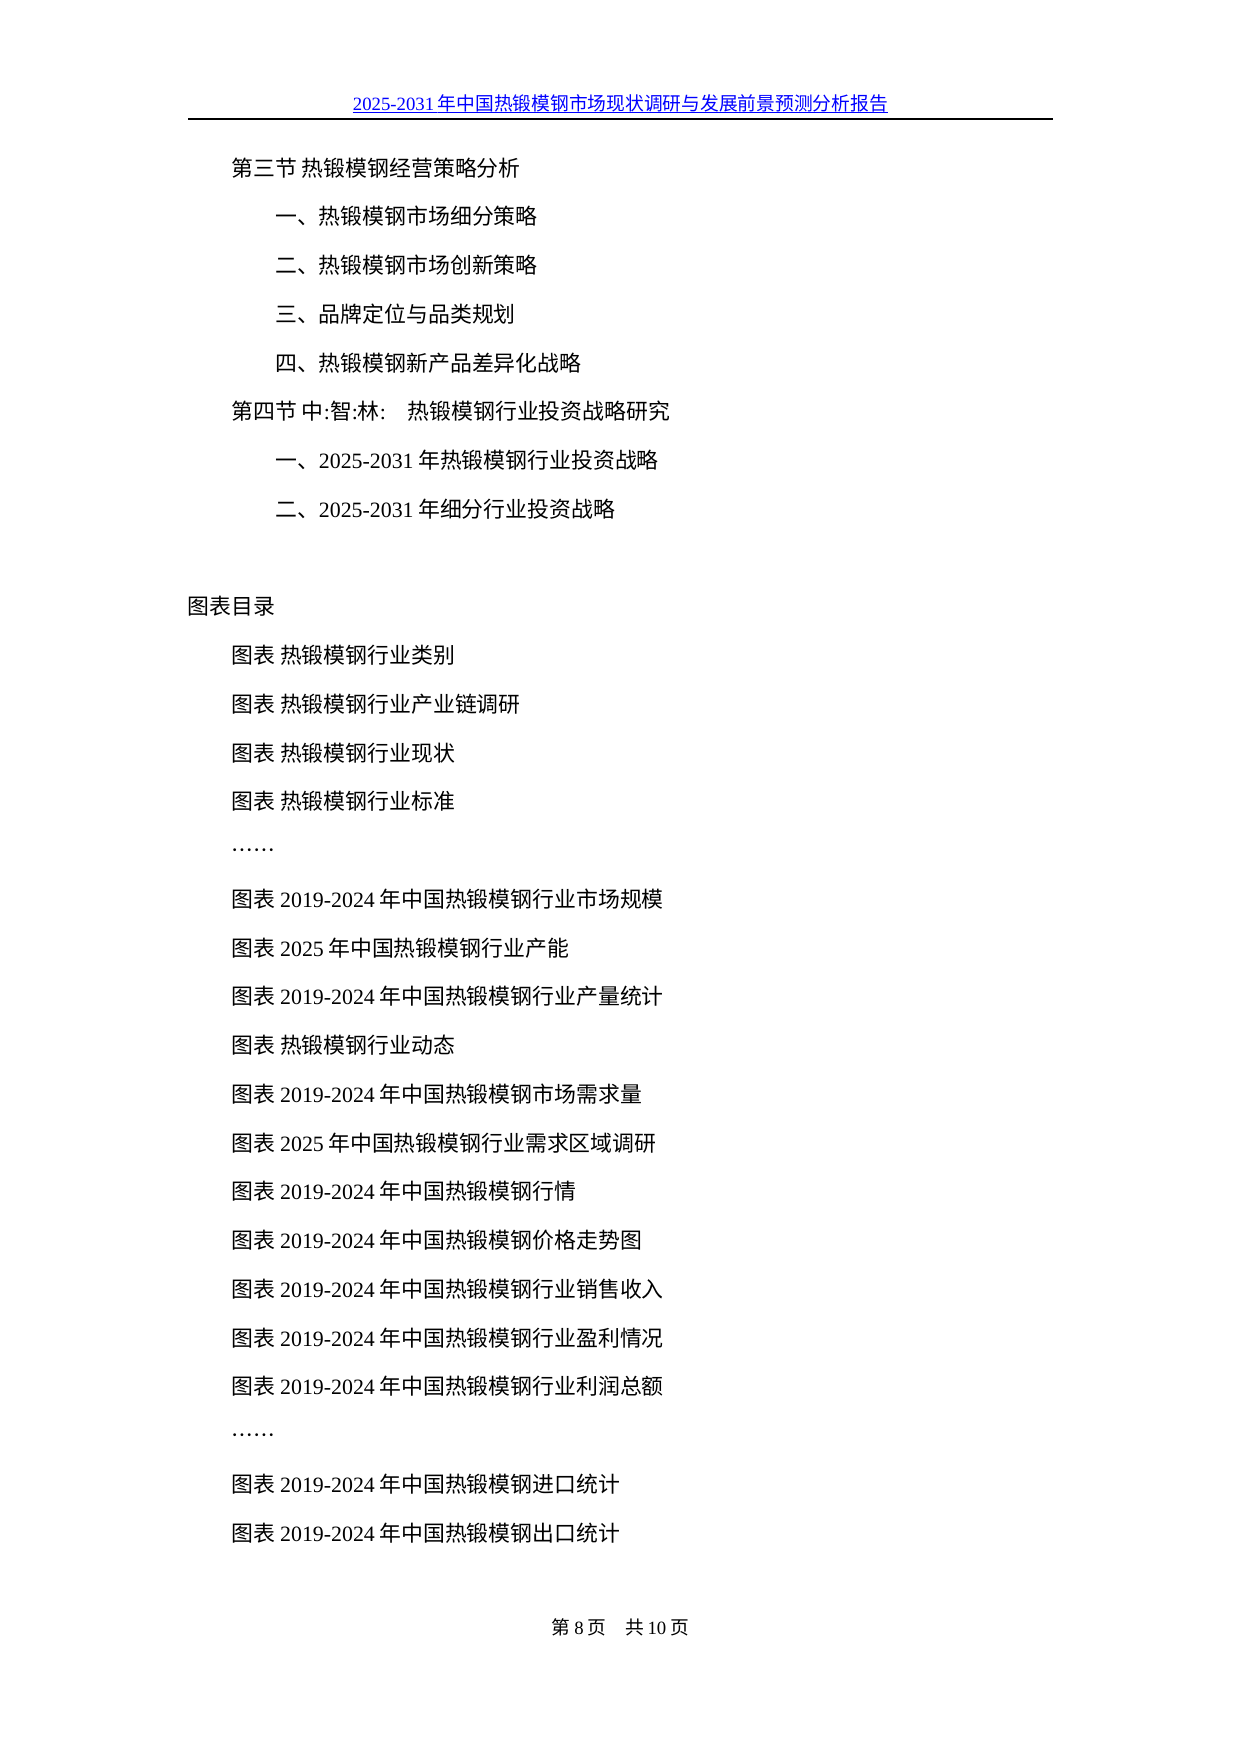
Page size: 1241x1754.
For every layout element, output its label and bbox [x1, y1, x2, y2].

text [187, 150, 1053, 1548]
